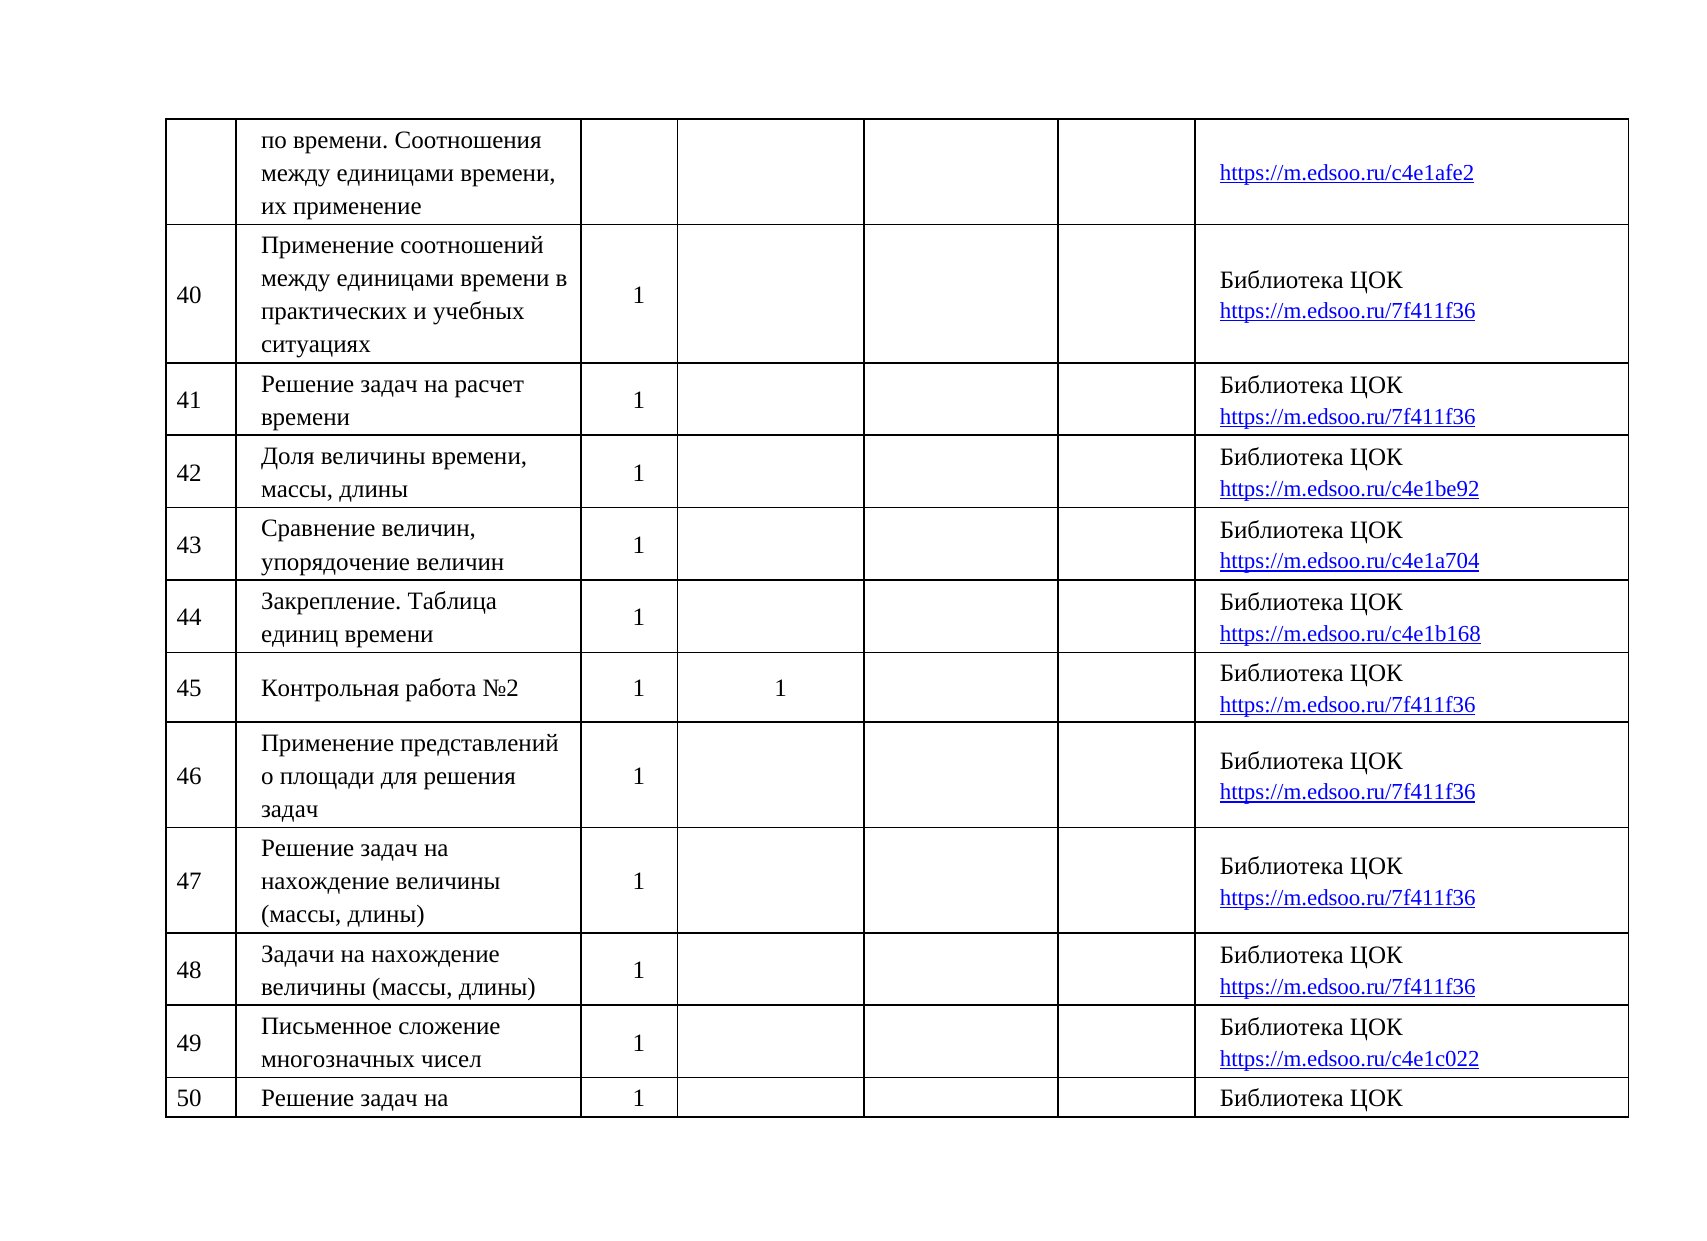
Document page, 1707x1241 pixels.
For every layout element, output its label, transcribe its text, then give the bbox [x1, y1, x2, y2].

table_cell 46 [167, 723, 235, 827]
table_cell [1196, 1078, 1628, 1116]
table_cell [1059, 934, 1194, 1004]
table_cell 1 [582, 225, 677, 362]
table_cell 1 [582, 436, 677, 507]
table_cell [678, 723, 863, 827]
table_cell [1059, 653, 1194, 721]
table_cell [865, 225, 1057, 362]
table_cell [865, 581, 1057, 652]
table_cell 1 [582, 723, 677, 827]
table_cell [678, 225, 863, 362]
table_cell 1 [582, 508, 677, 579]
table_cell 1 [582, 581, 677, 652]
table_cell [237, 120, 580, 223]
table_cell Библиотека ЦОК https://m.edsoo.ru/c4e1b168 [1196, 581, 1628, 652]
table_cell [678, 436, 863, 507]
table_cell Письменное сложение многозначных чисел [237, 1006, 580, 1077]
table_cell [1059, 508, 1194, 579]
table_cell [678, 120, 863, 223]
table_cell Библиотека ЦОК https://m.edsoo.ru/7f411f36 [1196, 225, 1628, 362]
table_cell Закрепление. Таблица единиц времени [237, 581, 580, 652]
table_cell Доля величины времени, массы, длины [237, 436, 580, 507]
table_cell Библиотека ЦОК https://m.edsoo.ru/7f411f36 [1196, 653, 1628, 721]
table_cell Библиотека ЦОК https://m.edsoo.ru/c4e1be92 [1196, 436, 1628, 507]
table_cell 40 [167, 225, 235, 362]
table_cell Библиотека ЦОК https://m.edsoo.ru/7f411f36 [1196, 364, 1628, 434]
table_cell Библиотека ЦОК https://m.edsoo.ru/7f411f36 [1196, 934, 1628, 1004]
table_cell Библиотека ЦОК https://m.edsoo.ru/c4e1c022 [1196, 1006, 1628, 1077]
table_cell [1059, 828, 1194, 932]
table_cell Применение представлений о площади для решения задач [237, 723, 580, 827]
table_cell Библиотека ЦОК https://m.edsoo.ru/7f411f36 [1196, 723, 1628, 827]
table_cell [678, 1078, 863, 1116]
table_cell [1059, 1006, 1194, 1077]
table_cell 45 [167, 653, 235, 721]
table_cell Библиотека ЦОК https://m.edsoo.ru/7f411f36 [1196, 828, 1628, 932]
table_cell [678, 828, 863, 932]
table_cell [865, 723, 1057, 827]
table_cell 1 [678, 653, 863, 721]
table_cell [865, 934, 1057, 1004]
table_cell [678, 364, 863, 434]
table_cell [1059, 436, 1194, 507]
table_cell 43 [167, 508, 235, 579]
table_cell [1059, 225, 1194, 362]
table_cell Применение соотношений между единицами времени в практических и учебных ситуациях [237, 225, 580, 362]
table_cell Решение задач на нахождение величины (массы, длины) [237, 828, 580, 932]
table_cell 1 [582, 364, 677, 434]
table_cell [865, 828, 1057, 932]
table_cell 50 [167, 1078, 235, 1116]
table_cell Задачи на нахождение величины (массы, длины) [237, 934, 580, 1004]
table_cell [1059, 1078, 1194, 1116]
table_cell [678, 934, 863, 1004]
table_cell 1 [582, 653, 677, 721]
table_cell 1 [582, 828, 677, 932]
table_cell [865, 364, 1057, 434]
table_cell [865, 120, 1057, 223]
table_cell 39 [167, 120, 235, 223]
table_cell 41 [167, 364, 235, 434]
table_cell Сравнение величин, упорядочение величин [237, 508, 580, 579]
table_cell 44 [167, 581, 235, 652]
table_cell Решение задач на расчет времени [237, 364, 580, 434]
table_cell Контрольная работа №2 [237, 653, 580, 721]
table_cell [1059, 120, 1194, 223]
table_cell 48 [167, 934, 235, 1004]
table_cell 1 [582, 1078, 677, 1116]
table_cell [678, 508, 863, 579]
table_cell [865, 508, 1057, 579]
table_cell [865, 653, 1057, 721]
table_cell [1059, 581, 1194, 652]
table_cell [1059, 364, 1194, 434]
table_cell [678, 1006, 863, 1077]
table_cell 49 [167, 1006, 235, 1077]
table_cell 1 [582, 1006, 677, 1077]
table_cell [865, 1078, 1057, 1116]
table_cell [865, 1006, 1057, 1077]
table_cell 42 [167, 436, 235, 507]
table_cell [678, 581, 863, 652]
table_cell 1 [582, 934, 677, 1004]
table_cell [1059, 723, 1194, 827]
table_cell 1 [582, 120, 677, 223]
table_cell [237, 1078, 580, 1116]
table_cell Библиотека ЦОК https://m.edsoo.ru/c4e1a704 [1196, 508, 1628, 579]
table_cell 47 [167, 828, 235, 932]
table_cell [1196, 120, 1628, 223]
table_cell [865, 436, 1057, 507]
